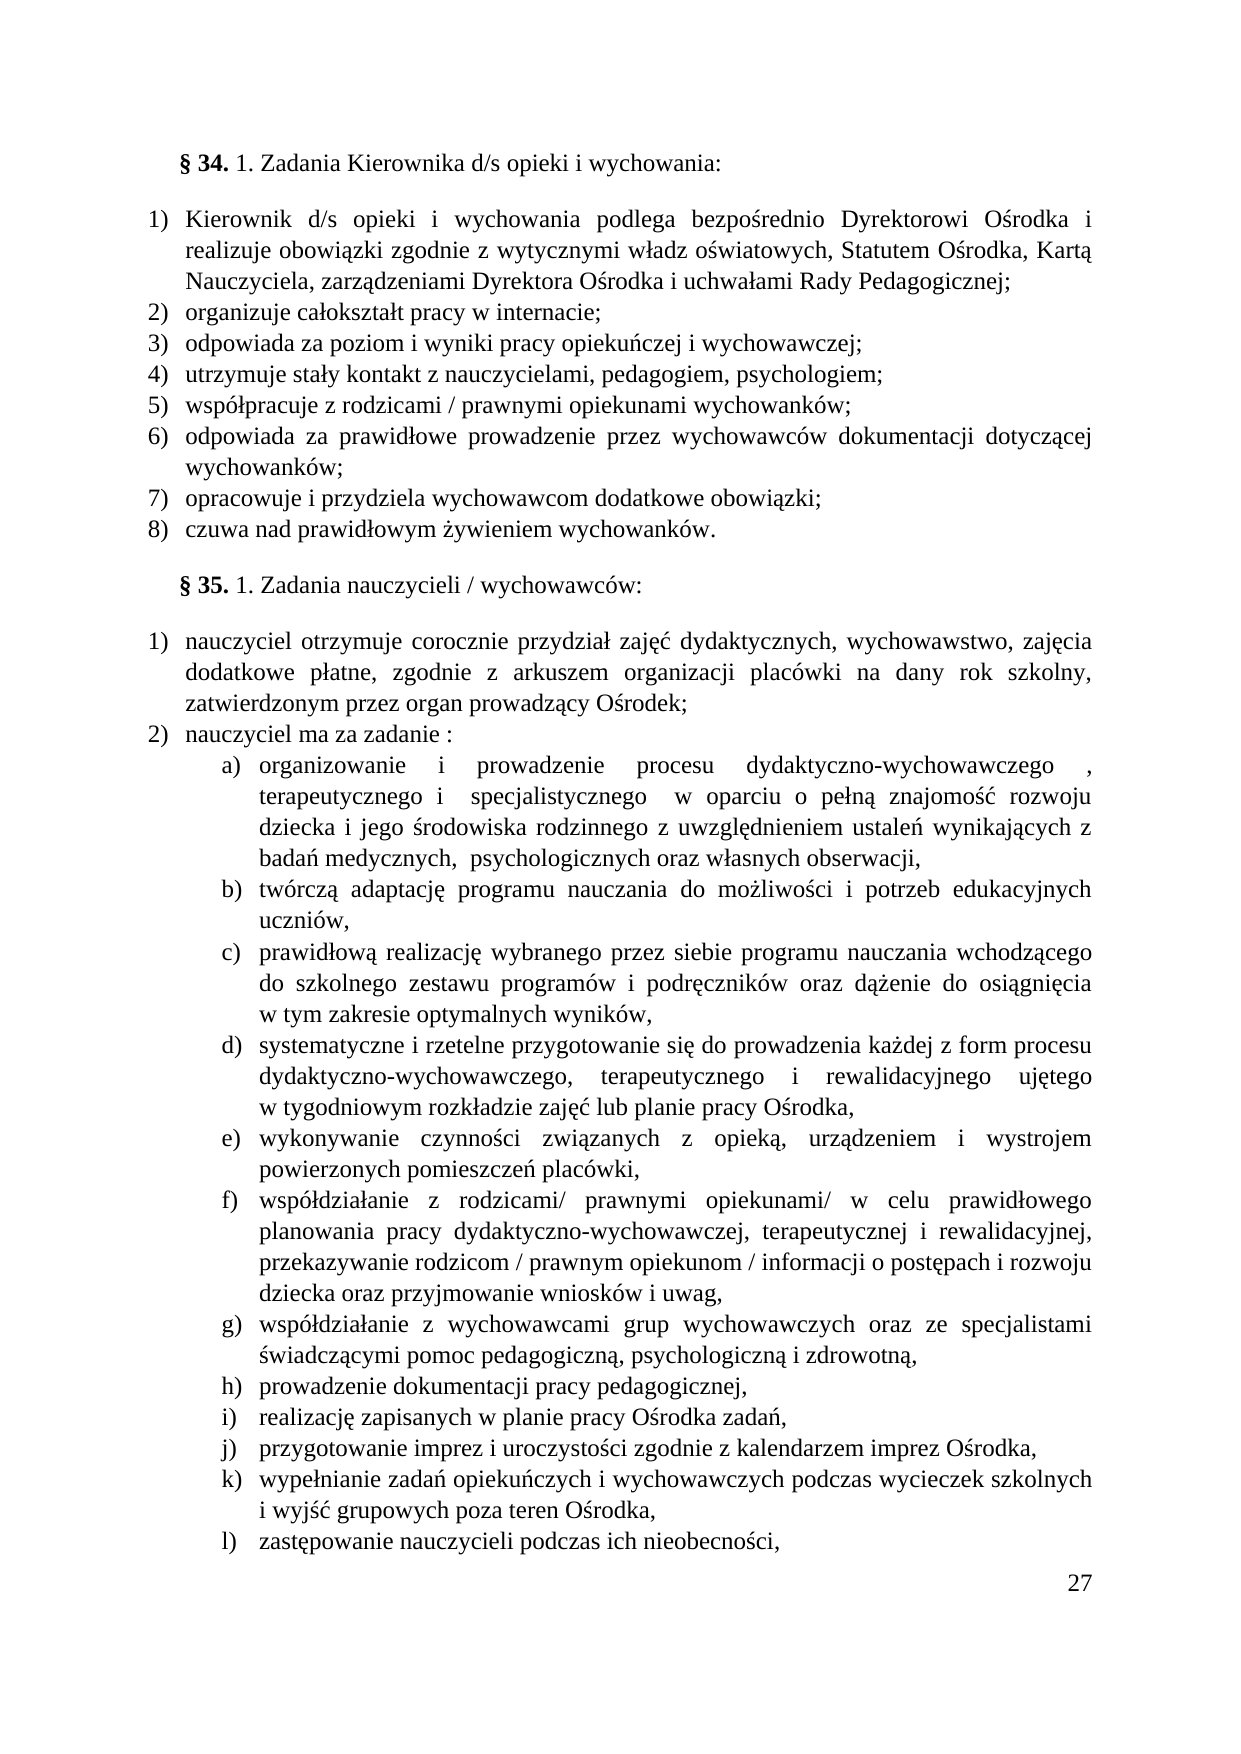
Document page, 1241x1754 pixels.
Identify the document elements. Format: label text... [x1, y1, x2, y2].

list wypełnianie zadań opiekuńczych i wychowawczych podczas wycieczek szkolnych i wyjść grupowych poza teren Ośrodka, [221, 1464, 1093, 1524]
list czuwa nad prawidłowym żywieniem wychowanków. [148, 514, 1093, 543]
list prowadzenie dokumentacji pracy pedagogicznej, [221, 1371, 1093, 1400]
list współdziałanie z wychowawcami grup wychowawczych oraz ze specjalistami świadczącymi pomoc pedagogiczną, psychologiczną i zdrowotną, [221, 1309, 1093, 1369]
list realizację zapisanych w planie pracy Ośrodka zadań, [221, 1402, 1093, 1431]
list Kierownik d/s opieki i wychowania podlega bezpośrednio Dyrektorowi Ośrodka i realizuje obowiązki zgodnie z wytycznymi władz oświatowych, Statutem Ośrodka, Kartą Nauczyciela, zarządzeniami Dyrektora Ośrodka i uchwałami Rady Pedagogicznej; [148, 204, 1093, 294]
list organizowanie i prowadzenie procesu dydaktyczno-wychowawczego , terapeutycznego i specjalistycznego w oparciu o pełną znajomość rozwoju dziecka i jego środowiska rodzinnego z uwzględnieniem ustaleń wynikających z badań medycznych, psychologicznych oraz własnych obserwacji, [221, 750, 1093, 872]
list współdziałanie z rodzicami/ prawnymi opiekunami/ w celu prawidłowego planowania pracy dydaktyczno-wychowawczej, terapeutycznej i rewalidacyjnej, przekazywanie rodzicom / prawnym opiekunom / informacji o postępach i rozwoju dziecka oraz przyjmowanie wniosków i uwag, [221, 1185, 1093, 1307]
list przygotowanie imprez i uroczystości zgodnie z kalendarzem imprez Ośrodka, [221, 1433, 1093, 1462]
list nauczyciel ma za zadanie : [148, 719, 1093, 748]
list odpowiada za poziom i wyniki pracy opiekuńczej i wychowawczej; [148, 328, 1093, 357]
list wykonywanie czynności związanych z opieką, urządzeniem i wystrojem powierzonych pomieszczeń placówki, [221, 1123, 1093, 1183]
text § 35. 1. Zadania nauczycieli / wychowawców: [148, 570, 1093, 599]
list organizuje całokształt pracy w internacie; [148, 297, 1093, 326]
list opracowuje i przydziela wychowawcom dodatkowe obowiązki; [148, 483, 1093, 512]
list odpowiada za prawidłowe prowadzenie przez wychowawców dokumentacji dotyczącej wychowanków; [148, 421, 1093, 481]
list utrzymuje stały kontakt z nauczycielami, pedagogiem, psychologiem; [148, 359, 1093, 388]
text § 34. 1. Zadania Kierownika d/s opieki i wychowania: [148, 148, 1093, 176]
list zastępowanie nauczycieli podczas ich nieobecności, [221, 1526, 1093, 1555]
list nauczyciel otrzymuje corocznie przydział zajęć dydaktycznych, wychowawstwo, zajęcia dodatkowe płatne, zgodnie z arkuszem organizacji placówki na dany rok szkolny, zatwierdzonym przez organ prowadzący Ośrodek; [148, 626, 1093, 717]
list prawidłową realizację wybranego przez siebie programu nauczania wchodzącego do szkolnego zestawu programów i podręczników oraz dążenie do osiągnięcia w tym zakresie optymalnych wyników, [221, 937, 1093, 1027]
list współpracuje z rodzicami / prawnymi opiekunami wychowanków; [148, 390, 1093, 419]
list twórczą adaptację programu nauczania do możliwości i potrzeb edukacyjnych uczniów, [221, 874, 1093, 934]
list systematyczne i rzetelne przygotowanie się do prowadzenia każdej z form procesu dydaktyczno-wychowawczego, terapeutycznego i rewalidacyjnego ujętego w tygodniowym rozkładzie zajęć lub planie pracy Ośrodka, [221, 1030, 1093, 1121]
